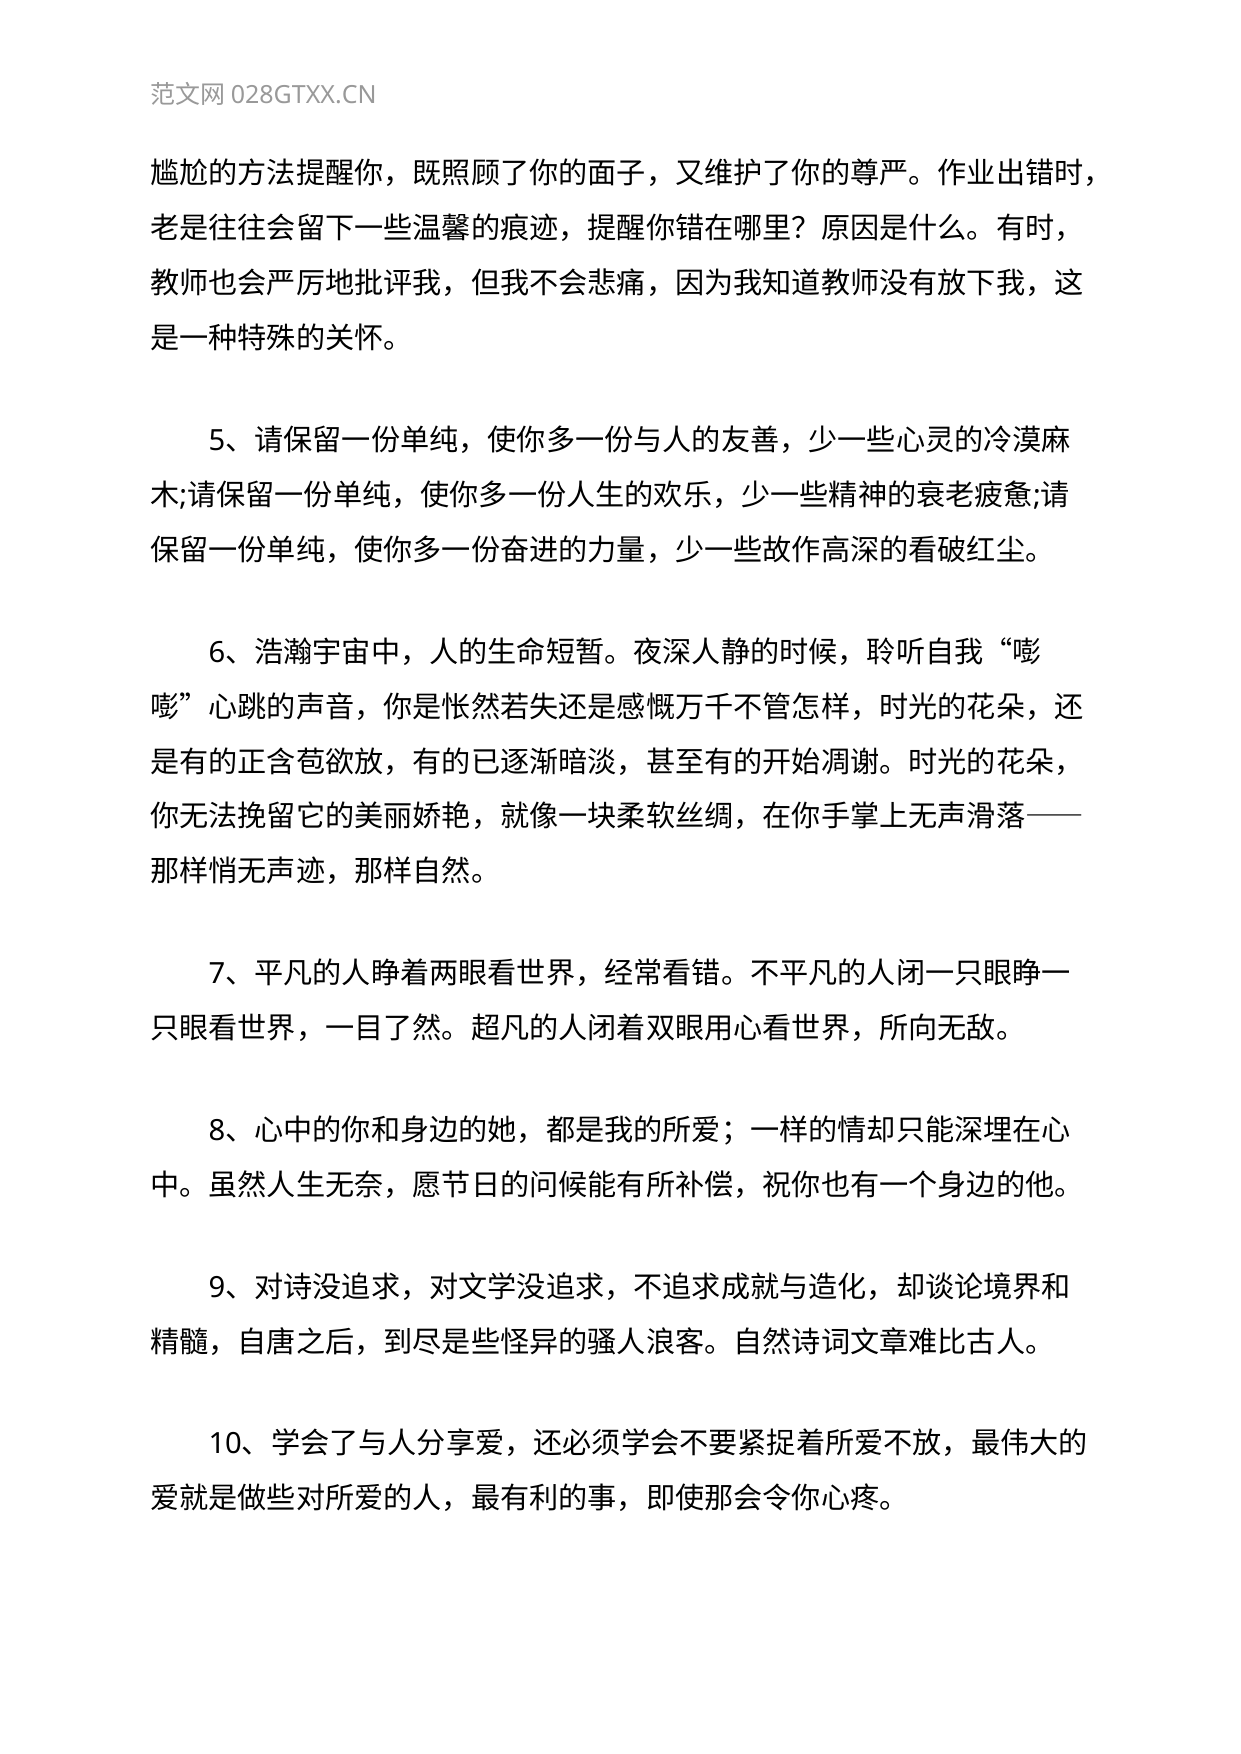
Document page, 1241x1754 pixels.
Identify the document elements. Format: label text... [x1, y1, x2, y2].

text 8、心中的你和身边的她，都是我的所爱；一样的情却只能深埋在心中。虽然人生无奈，愿节日的问候能有所补偿，祝你也有一个身边的他。 [150, 1106, 1090, 1204]
text 6、浩瀚宇宙中，人的生命短暂。夜深人静的时候，聆听自我“嘭嘭”心跳的声音，你是怅然若失还是感慨万千不管怎样，时光的花朵，还是有的正含苞欲放，有的已逐渐暗淡，甚至有的开始凋谢。时光的花朵，你无法挽留它的美丽娇艳，就像一块柔软丝绸，在你手掌上无声滑落——那样悄无声迹，那样自然。 [150, 628, 1090, 890]
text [150, 150, 1090, 357]
text 5、请保留一份单纯，使你多一份与人的友善，少一些心灵的冷漠麻木;请保留一份单纯，使你多一份人生的欢乐，少一些精神的衰老疲惫;请保留一份单纯，使你多一份奋进的力量，少一些故作高深的看破红尘。 [150, 416, 1090, 569]
text 9、对诗没追求，对文学没追求，不追求成就与造化，却谈论境界和精髓，自唐之后，到尽是些怪异的骚人浪客。自然诗词文章难比古人。 [150, 1263, 1090, 1361]
text 7、平凡的人睁着两眼看世界，经常看错。不平凡的人闭一只眼睁一只眼看世界，一目了然。超凡的人闭着双眼用心看世界，所向无敌。 [150, 950, 1090, 1047]
text 10、学会了与人分享爱，还必须学会不要紧捉着所爱不放，最伟大的爱就是做些对所爱的人，最有利的事，即使那会令你心疼。 [150, 1420, 1090, 1517]
